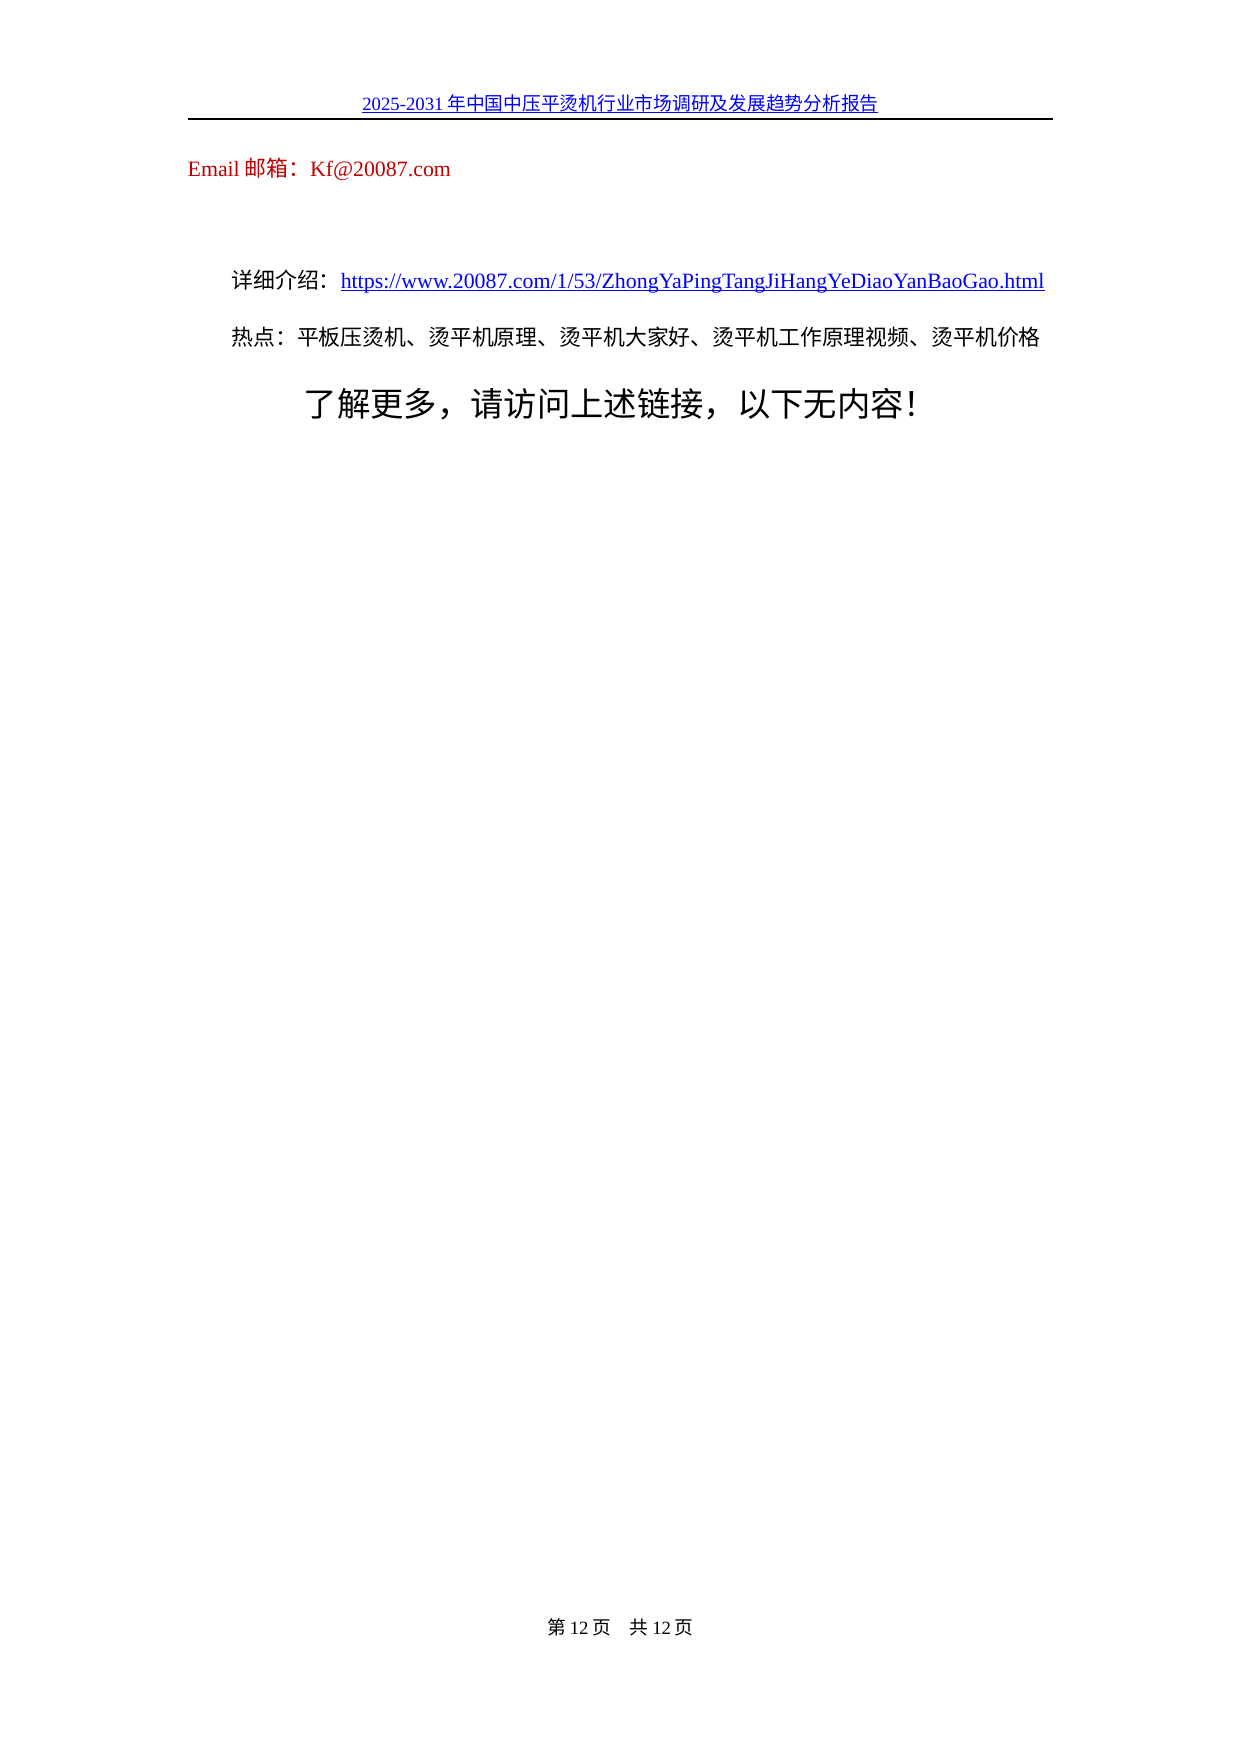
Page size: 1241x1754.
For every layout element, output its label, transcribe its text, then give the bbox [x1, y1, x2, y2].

text 热点：平板压烫机、烫平机原理、烫平机大家好、烫平机工作原理视频、烫平机价格 [187, 320, 1053, 352]
text 详细介绍：https://www.20087.com/1/53/ZhongYaPingTangJiHangYeDiaoYanBaoGao.html [187, 263, 1053, 296]
title 了解更多，请访问上述链接，以下无内容！ [187, 370, 1053, 435]
text Email邮箱：Kf@20087.com [187, 150, 1053, 183]
